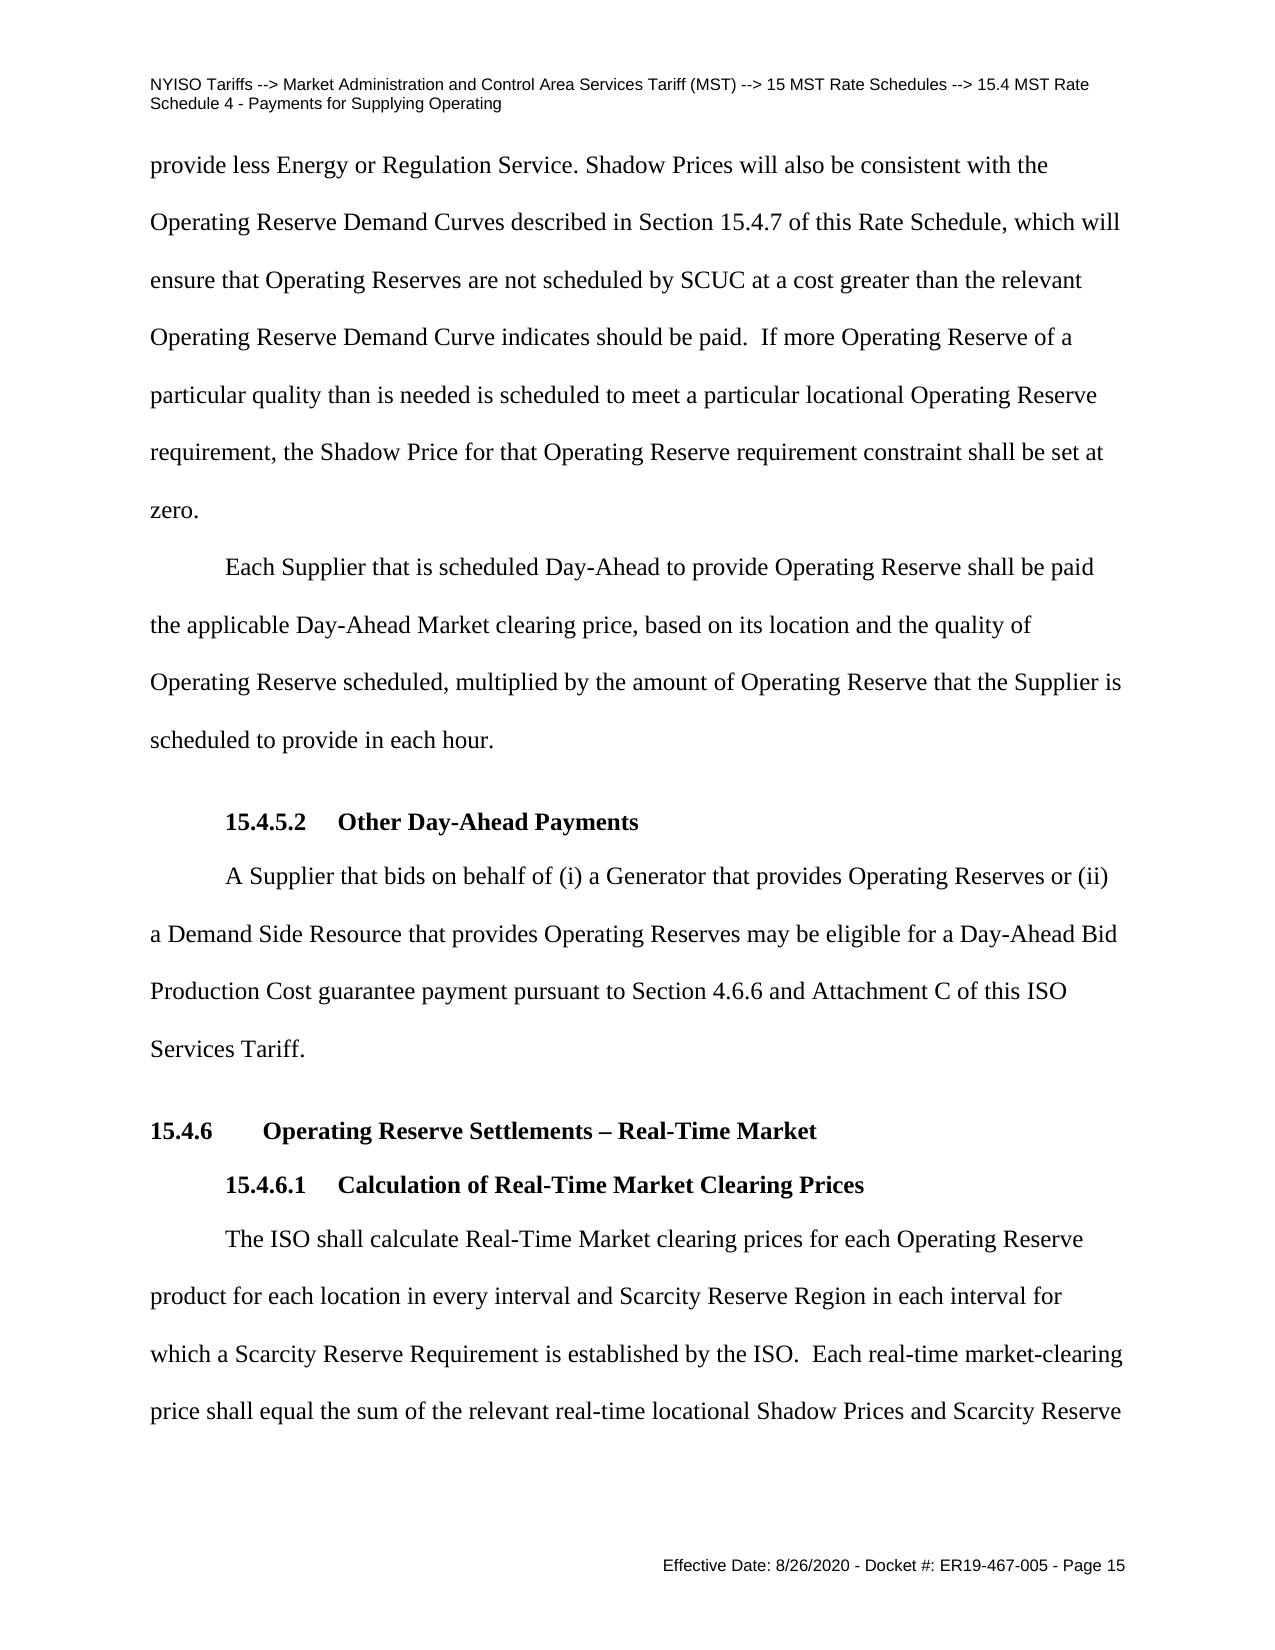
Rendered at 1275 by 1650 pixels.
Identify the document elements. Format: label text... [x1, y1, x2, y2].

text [150, 150, 1125, 524]
text Each Supplier that is scheduled Day-Ahead to provide Operating Reserve shall be paid the applicable Day-Ahead Market clearing price, based on its location and the quality of Operating Reserve scheduled, multiplied by the amount of Operating Reserve that the Supplier is scheduled to provide in each hour. [150, 552, 1125, 754]
subtitle 15.4.5.2 Other Day-Ahead Payments [225, 807, 1125, 836]
subtitle 15.4.6.1 Calculation of Real-Time Market Clearing Prices [225, 1170, 1125, 1199]
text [150, 1224, 1125, 1425]
subtitle 15.4.6 Operating Reserve Settlements – Real-Time Market [150, 1116, 1059, 1145]
text A Supplier that bids on behalf of (i) a Generator that provides Operating Reserves or (ii) a Demand Side Resource that provides Operating Reserves may be eligible for a Day-Ahead Bid Production Cost guarantee payment pursuant to Section 4.6.6 and Attachment C of this ISO Services Tariff. [150, 861, 1125, 1062]
